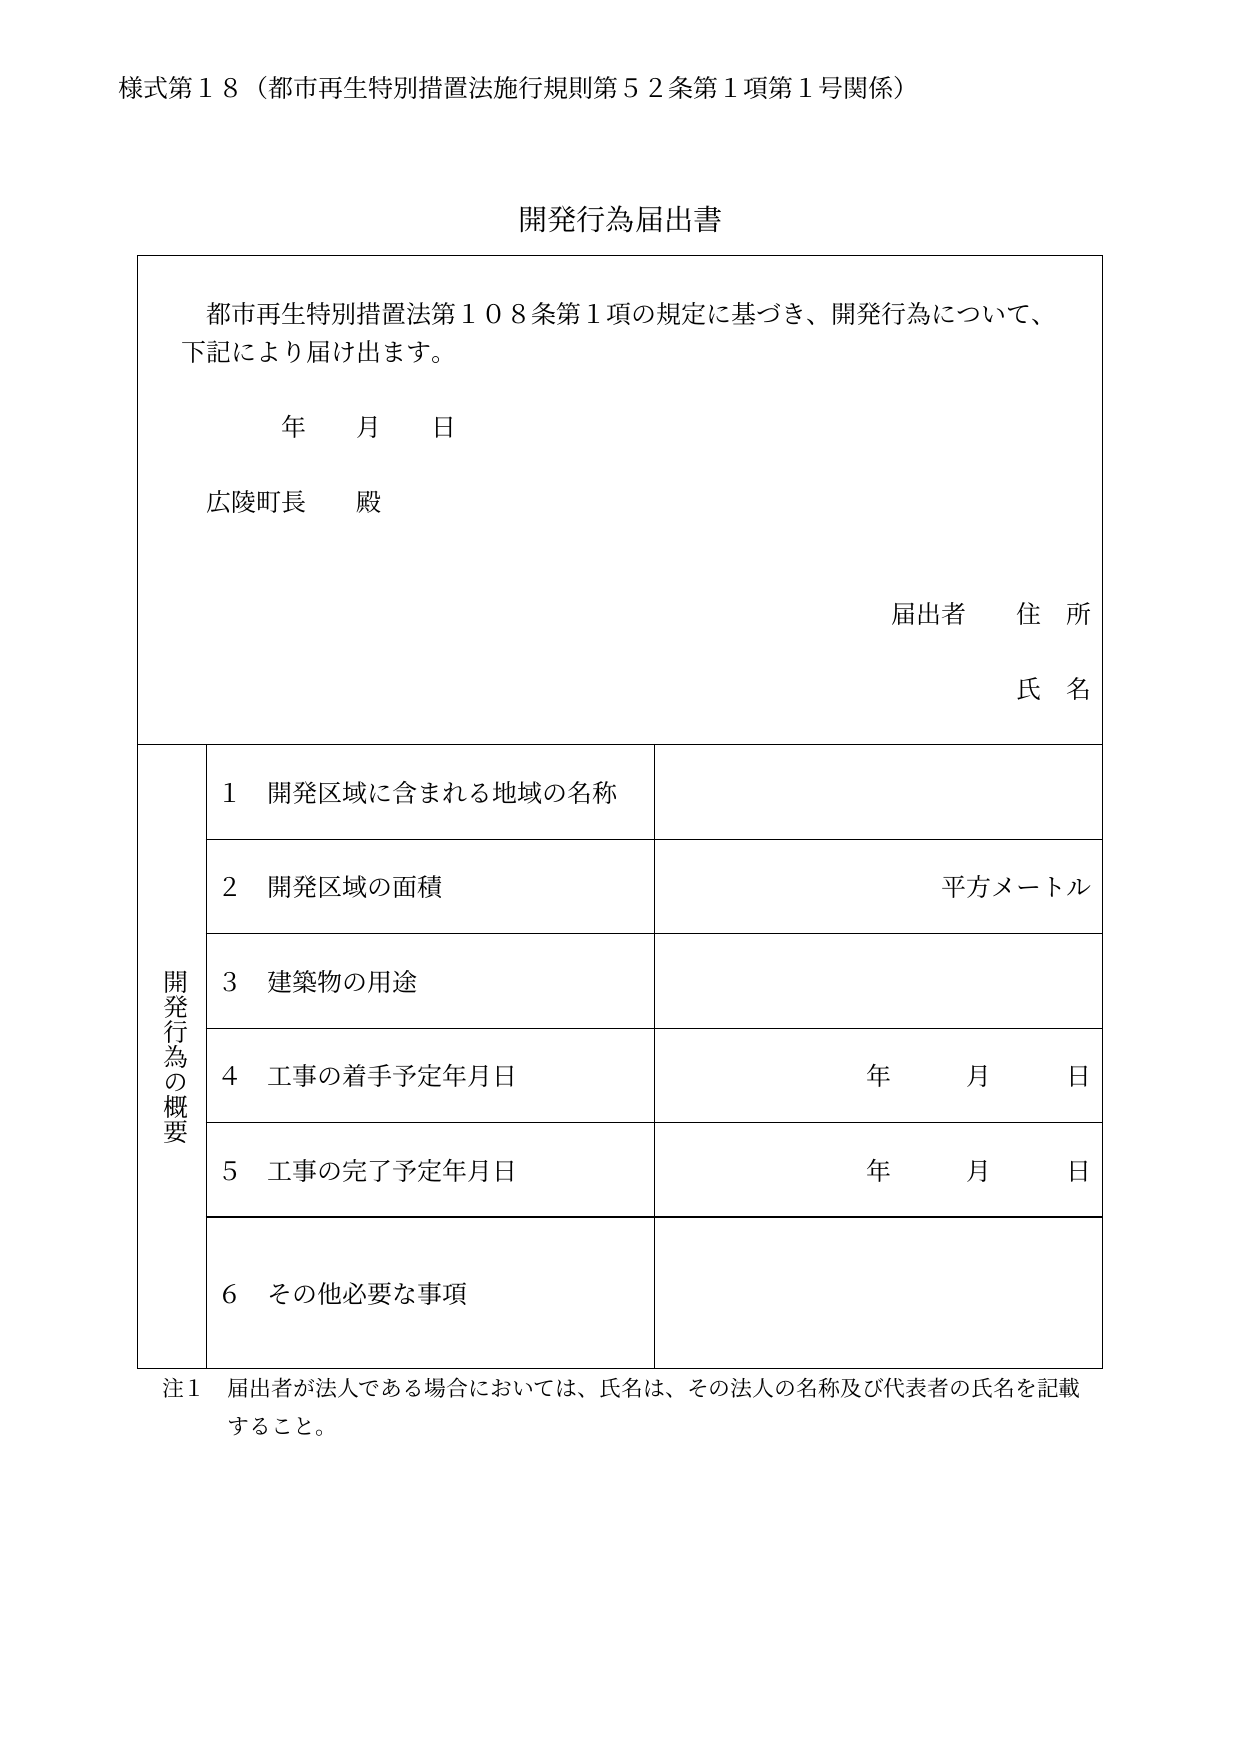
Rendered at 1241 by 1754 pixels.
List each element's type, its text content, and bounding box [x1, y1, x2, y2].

table_header 都市再生特別措置法第１０８条第１項の規定に基づき、開発行為について、下記により届け出ます。 年 月 日 広陵町長 殿 届出者 住 所 氏 名 [138, 256, 1102, 744]
table_cell 年 月 日 [655, 1123, 1102, 1216]
table_cell ５ 工事の完了予定年月日 [207, 1123, 654, 1216]
table_cell 年 月 日 [655, 1029, 1102, 1122]
table_cell ３ 建築物の用途 [207, 934, 654, 1027]
table_cell [655, 745, 1102, 838]
text すること。 [227, 1406, 1122, 1443]
table_cell [655, 1218, 1102, 1367]
table_cell 平方メートル [655, 840, 1102, 933]
text 様式第１８（都市再生特別措置法施行規則第５２条第１項第１号関係） [118, 68, 1122, 105]
table_cell [655, 934, 1102, 1027]
text 開発行為届出書 [118, 180, 1122, 255]
text 注１ 届出者が法人である場合においては、氏名は、その法人の名称及び代表者の氏名を記載 [162, 1368, 1122, 1406]
table_cell １ 開発区域に含まれる地域の名称 [207, 745, 654, 838]
table_cell ２ 開発区域の面積 [207, 840, 654, 933]
table_cell 開発行為の概要 [138, 745, 206, 1367]
table_cell ４ 工事の着手予定年月日 [207, 1029, 654, 1122]
table_cell ６ その他必要な事項 [207, 1218, 654, 1367]
